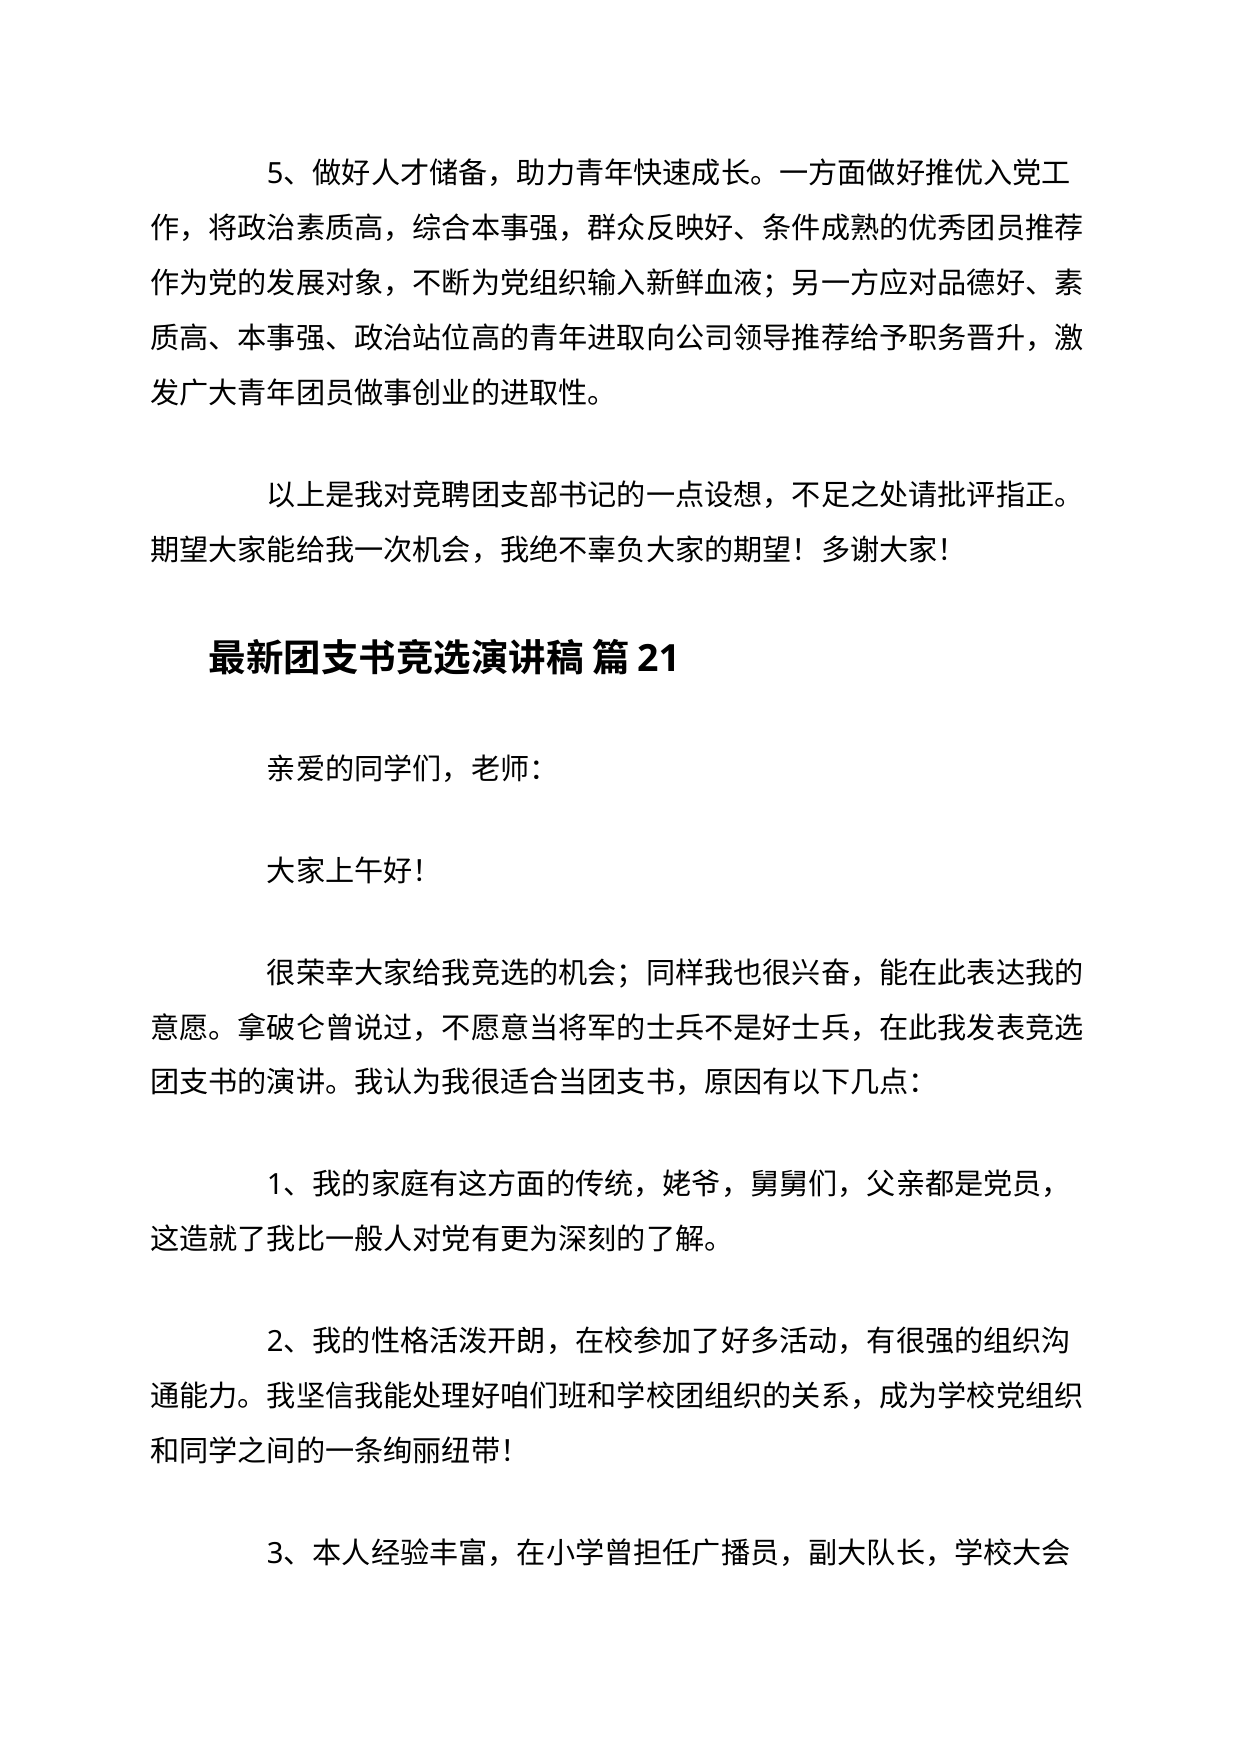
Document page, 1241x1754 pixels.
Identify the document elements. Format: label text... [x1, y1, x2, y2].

text 大家上午好！ [150, 847, 1090, 890]
text 最新团支书竞选演讲稿 篇21 [150, 628, 1090, 683]
text 以上是我对竞聘团支部书记的一点设想，不足之处请批评指正。期望大家能给我一次机会，我绝不辜负大家的期望！多谢大家！ [150, 471, 1090, 569]
text 很荣幸大家给我竞选的机会；同样我也很兴奋，能在此表达我的意愿。拿破仑曾说过，不愿意当将军的士兵不是好士兵，在此我发表竞选团支书的演讲。我认为我很适合当团支书，原因有以下几点： [150, 949, 1090, 1101]
text 5、做好人才储备，助力青年快速成长。一方面做好推优入党工作，将政治素质高，综合本事强，群众反映好、条件成熟的优秀团员推荐作为党的发展对象，不断为党组织输入新鲜血液；另一方应对品德好、素质高、本事强、政治站位高的青年进取向公司领导推荐给予职务晋升，激发广大青年团员做事创业的进取性。 [150, 150, 1090, 412]
text 亲爱的同学们，老师： [150, 746, 1090, 788]
text 1、我的家庭有这方面的传统，姥爷，舅舅们，父亲都是党员，这造就了我比一般人对党有更为深刻的了解。 [150, 1161, 1090, 1258]
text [150, 1529, 1090, 1572]
text 2、我的性格活泼开朗，在校参加了好多活动，有很强的组织沟通能力。我坚信我能处理好咱们班和学校团组织的关系，成为学校党组织和同学之间的一条绚丽纽带！ [150, 1318, 1090, 1470]
